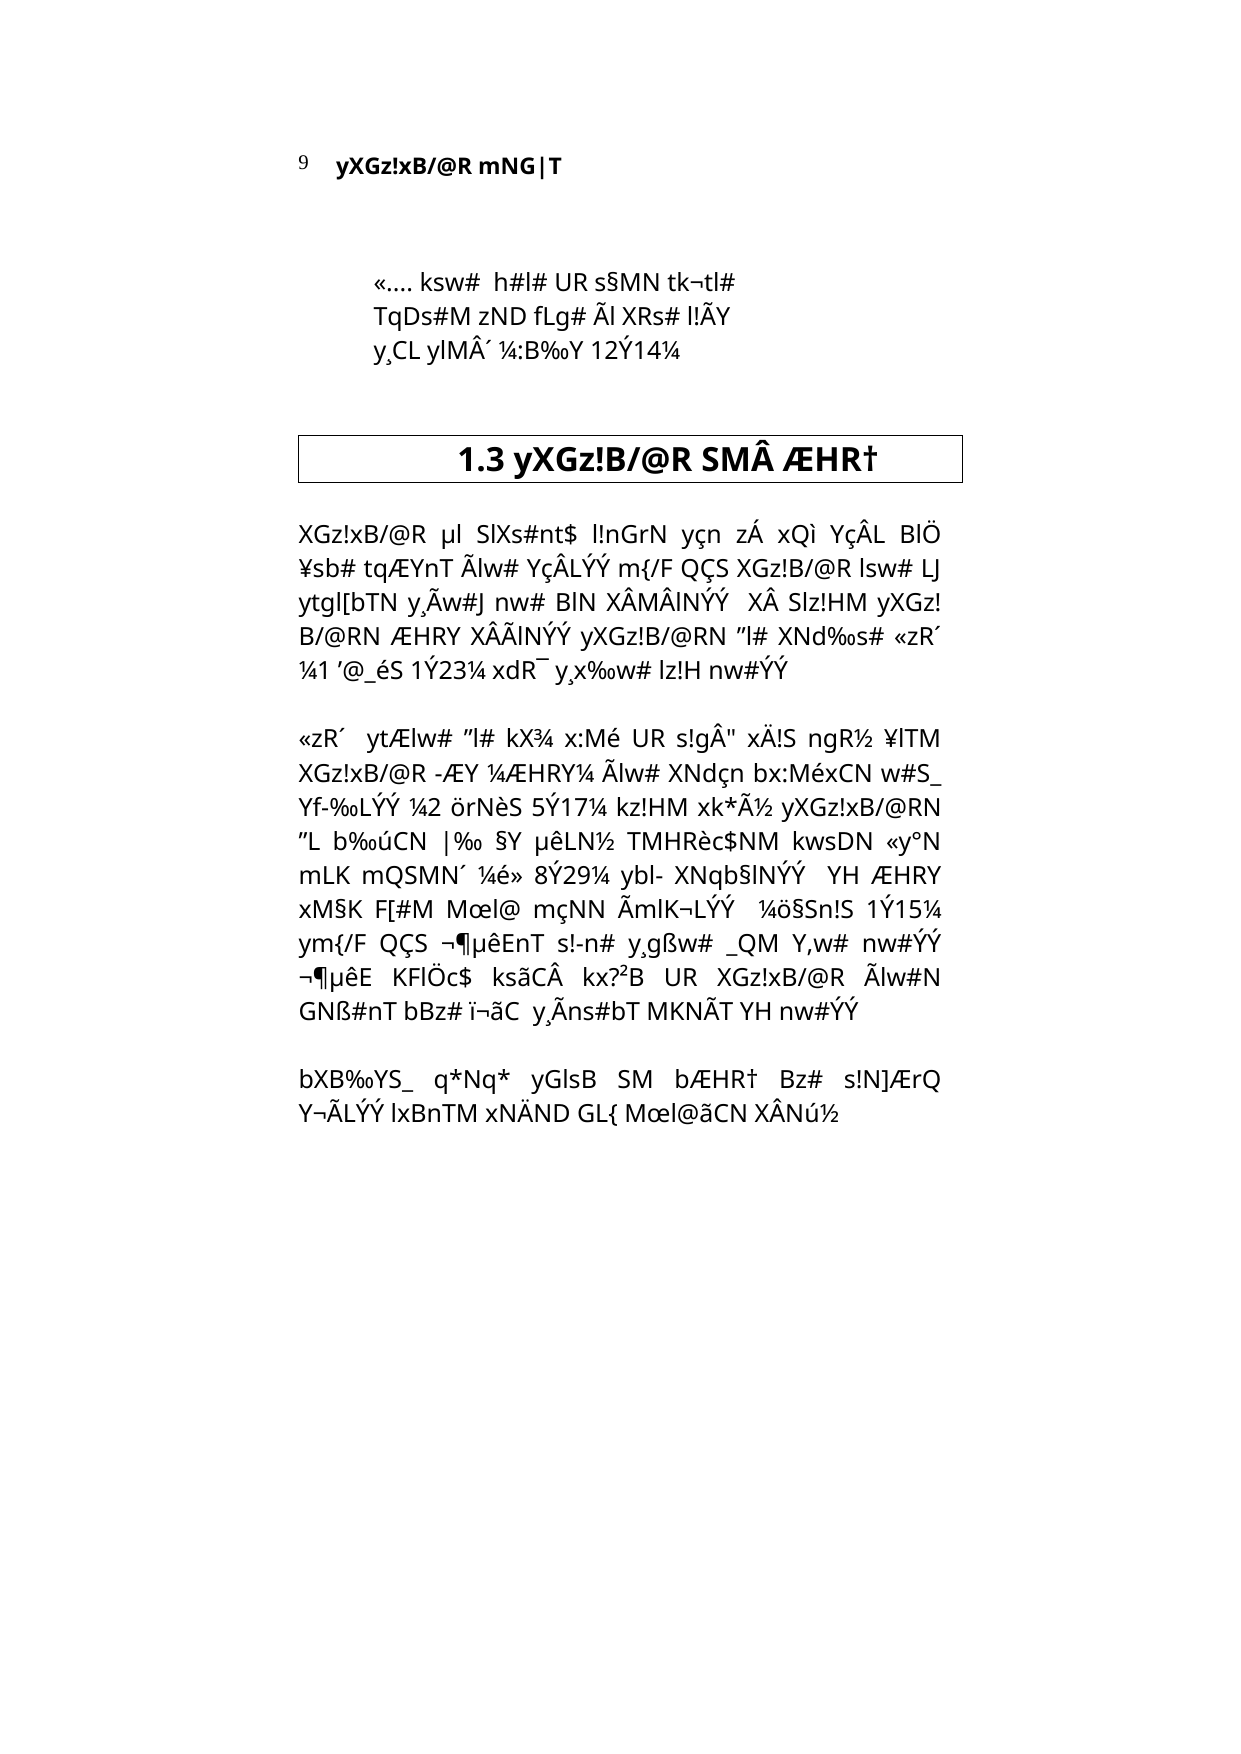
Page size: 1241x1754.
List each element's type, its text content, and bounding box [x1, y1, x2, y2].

table_header 1.3 yXGz!B/@R SMÂ ÆHR† [299, 436, 962, 482]
text TqDs#M zND fLg# Ãl XRs# l!ÃY [298, 299, 942, 333]
text XGz!xB/@R µl SlXs#nt$ l!nGrN yçn zÁ xQì YçÂL BlÖ ¥sb# tqÆYnT Ãlw# YçÂLÝÝ m{/F QÇS XGz!B/@R lsw# LJ ytgl[bTN y¸Ãw#J nw# BlN XÂMÂlNÝÝ XÂ Slz!HM yXGz!B/@RN ÆHRY XÂÃlNÝÝ yXGz!B/@RN ”l# XNd‰s# «zR´ ¼1 ’@_éS 1Ý23¼ xdR¯ y¸x‰w# lz!H nw#ÝÝ [298, 517, 942, 687]
text «zR´ ytÆlw# ”l# kX¾ x:Mé UR s!gÂ" xÄ!S ngR½ ¥lTM XGz!xB/@R -ÆY ¼ÆHRY¼ Ãlw# XNdçn bx:MéxCN ‎w#S_ Yf-‰LÝÝ ¼2 örNèS 5Ý17¼ kz!HM xk*Ã½ yXGz!xB/@RN ”L b‰úCN |‰ §Y µêLN½ TMHRèc$NM kwsDN «y°N mLK mQSMN´ ¼é» 8Ý29¼ ybl- XNqb§lNÝÝ YH ÆHRY xM§K F[#M Mœl@ mçNN ÃmlK¬LÝÝ ¼ö§Sn!S 1Ý15¼ ym{/F QÇS ¬¶µêEnT s!-n# y¸gßw# _QM Y,w# nw#ÝÝ ¬¶µêE KFlÖc$ ksãCÂ kx?²B UR XGz!xB/@R Ãlw#N GNß#nT bBz# ï¬ãC y¸Ãns#bT MKNÃT YH nw#ÝÝ [223, 721, 942, 1028]
text «.... ksw# h#l# UR s§MN tk¬tl# [298, 265, 942, 299]
text bXB‰YS_ q*Nq* yGlsB SM bÆHR† Bz# s!N]ÆrQ Y¬ÃLÝÝ lxBnTM xNÄND GL{ Mœl@ãCN XÂNú½ [223, 1062, 942, 1130]
text y¸CL ylMÂ´ ¼:B‰Y 12Ý14¼ [298, 333, 942, 367]
